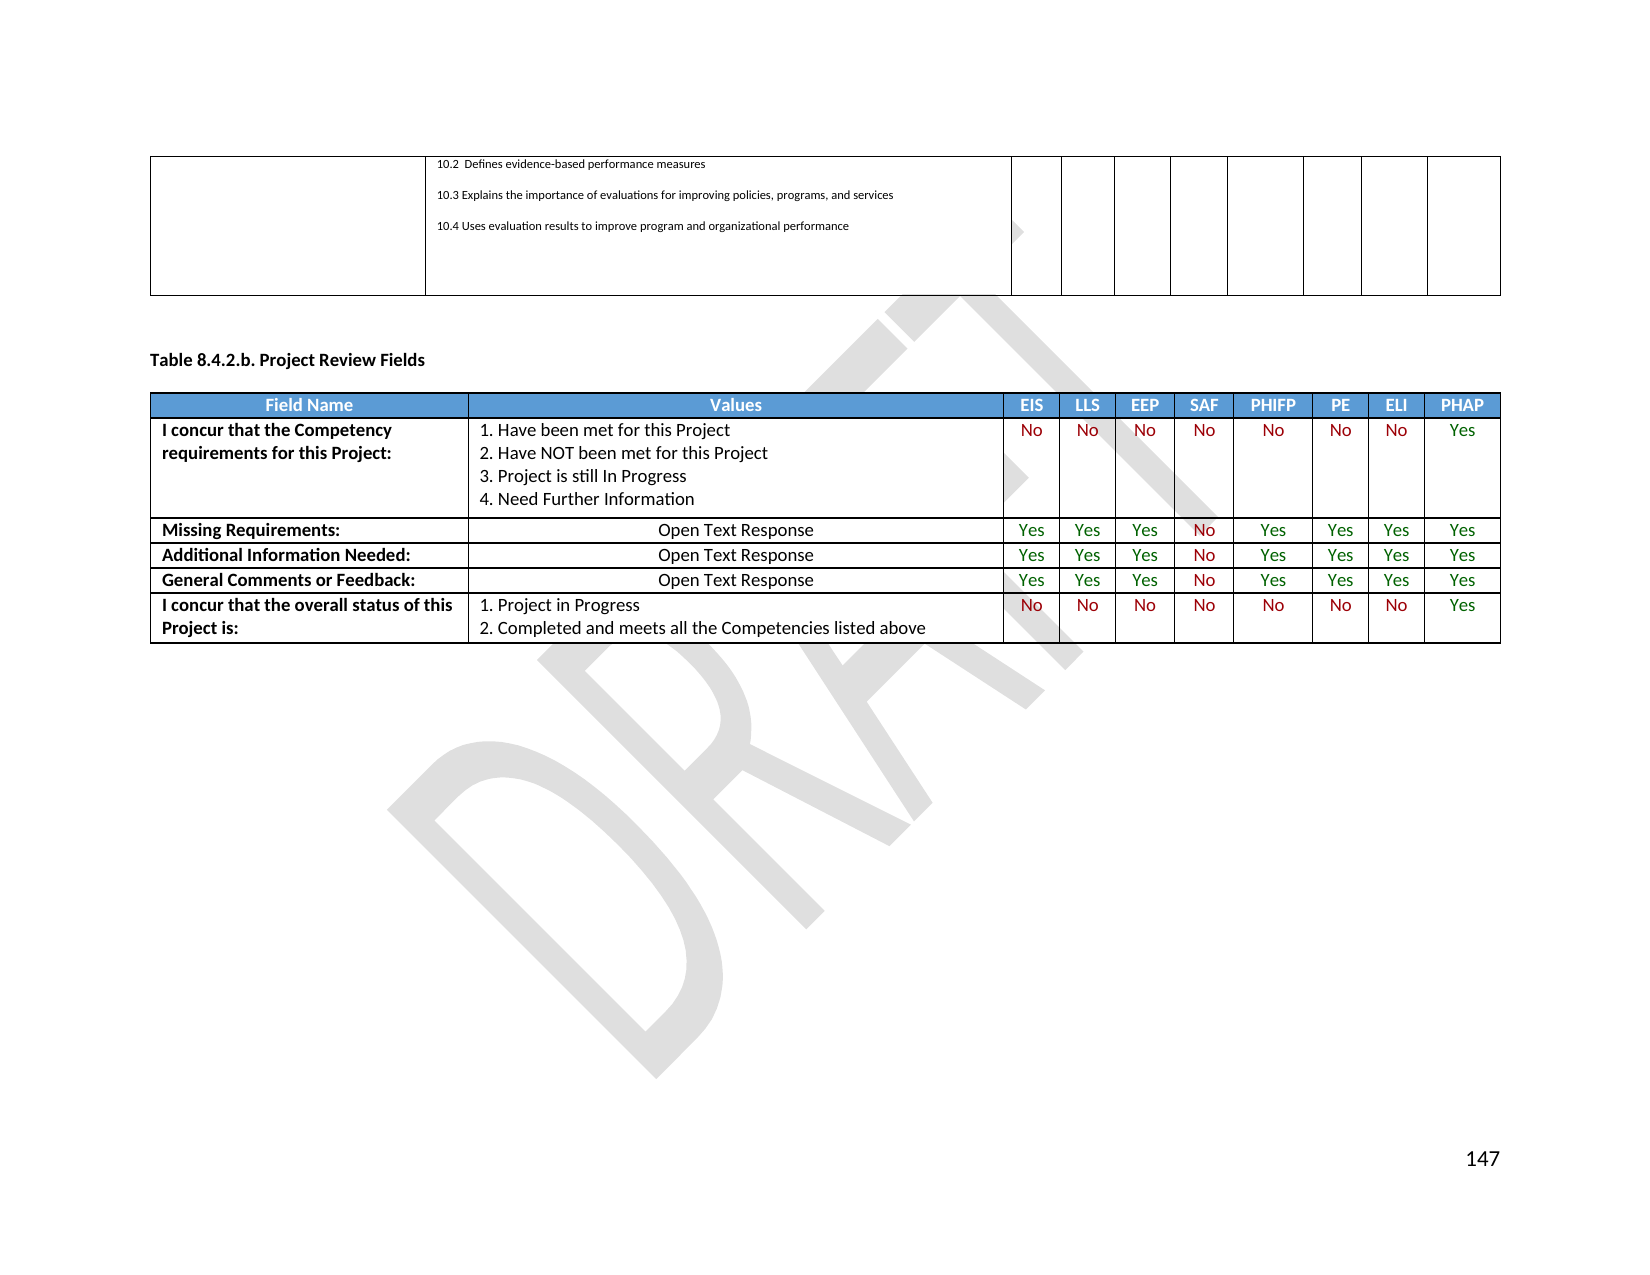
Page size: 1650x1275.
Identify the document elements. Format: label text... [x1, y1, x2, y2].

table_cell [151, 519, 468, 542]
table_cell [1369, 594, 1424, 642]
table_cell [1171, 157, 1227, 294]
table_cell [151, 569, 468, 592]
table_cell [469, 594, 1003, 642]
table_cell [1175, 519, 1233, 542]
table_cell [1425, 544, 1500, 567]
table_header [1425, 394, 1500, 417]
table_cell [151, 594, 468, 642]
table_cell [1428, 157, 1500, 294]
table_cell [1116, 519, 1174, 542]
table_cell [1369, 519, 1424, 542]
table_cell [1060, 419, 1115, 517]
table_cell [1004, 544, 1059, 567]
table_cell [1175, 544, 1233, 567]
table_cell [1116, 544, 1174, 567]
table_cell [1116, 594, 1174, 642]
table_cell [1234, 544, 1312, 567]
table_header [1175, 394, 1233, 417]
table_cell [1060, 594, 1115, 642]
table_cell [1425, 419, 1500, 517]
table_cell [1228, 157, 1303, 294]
text Table 8.4.2.b. Project Review Fields [150, 349, 1500, 372]
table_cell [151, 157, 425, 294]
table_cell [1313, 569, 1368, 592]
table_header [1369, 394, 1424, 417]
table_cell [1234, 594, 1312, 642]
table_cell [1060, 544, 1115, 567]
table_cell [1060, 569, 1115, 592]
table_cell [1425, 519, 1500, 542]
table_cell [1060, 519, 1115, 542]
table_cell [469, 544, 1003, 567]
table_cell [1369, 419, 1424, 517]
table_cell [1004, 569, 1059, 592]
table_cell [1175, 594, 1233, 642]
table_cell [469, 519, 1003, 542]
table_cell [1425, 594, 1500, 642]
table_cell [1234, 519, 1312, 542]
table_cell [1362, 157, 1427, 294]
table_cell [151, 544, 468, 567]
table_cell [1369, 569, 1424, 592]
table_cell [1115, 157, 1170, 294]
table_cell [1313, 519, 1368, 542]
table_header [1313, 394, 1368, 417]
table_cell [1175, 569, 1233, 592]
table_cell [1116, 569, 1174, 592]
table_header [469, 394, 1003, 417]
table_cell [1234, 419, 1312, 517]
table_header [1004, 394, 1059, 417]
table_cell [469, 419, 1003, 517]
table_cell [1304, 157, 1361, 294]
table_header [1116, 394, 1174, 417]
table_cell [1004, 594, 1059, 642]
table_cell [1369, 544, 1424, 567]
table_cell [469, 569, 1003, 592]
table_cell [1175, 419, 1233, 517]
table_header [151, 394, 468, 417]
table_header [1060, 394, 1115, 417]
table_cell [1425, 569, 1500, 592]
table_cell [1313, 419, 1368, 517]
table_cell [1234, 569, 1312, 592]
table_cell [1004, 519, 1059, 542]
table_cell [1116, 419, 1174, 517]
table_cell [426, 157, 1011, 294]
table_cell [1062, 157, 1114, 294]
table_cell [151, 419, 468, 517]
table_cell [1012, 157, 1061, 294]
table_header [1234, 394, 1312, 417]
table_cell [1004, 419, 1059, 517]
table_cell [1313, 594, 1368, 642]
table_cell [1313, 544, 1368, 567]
